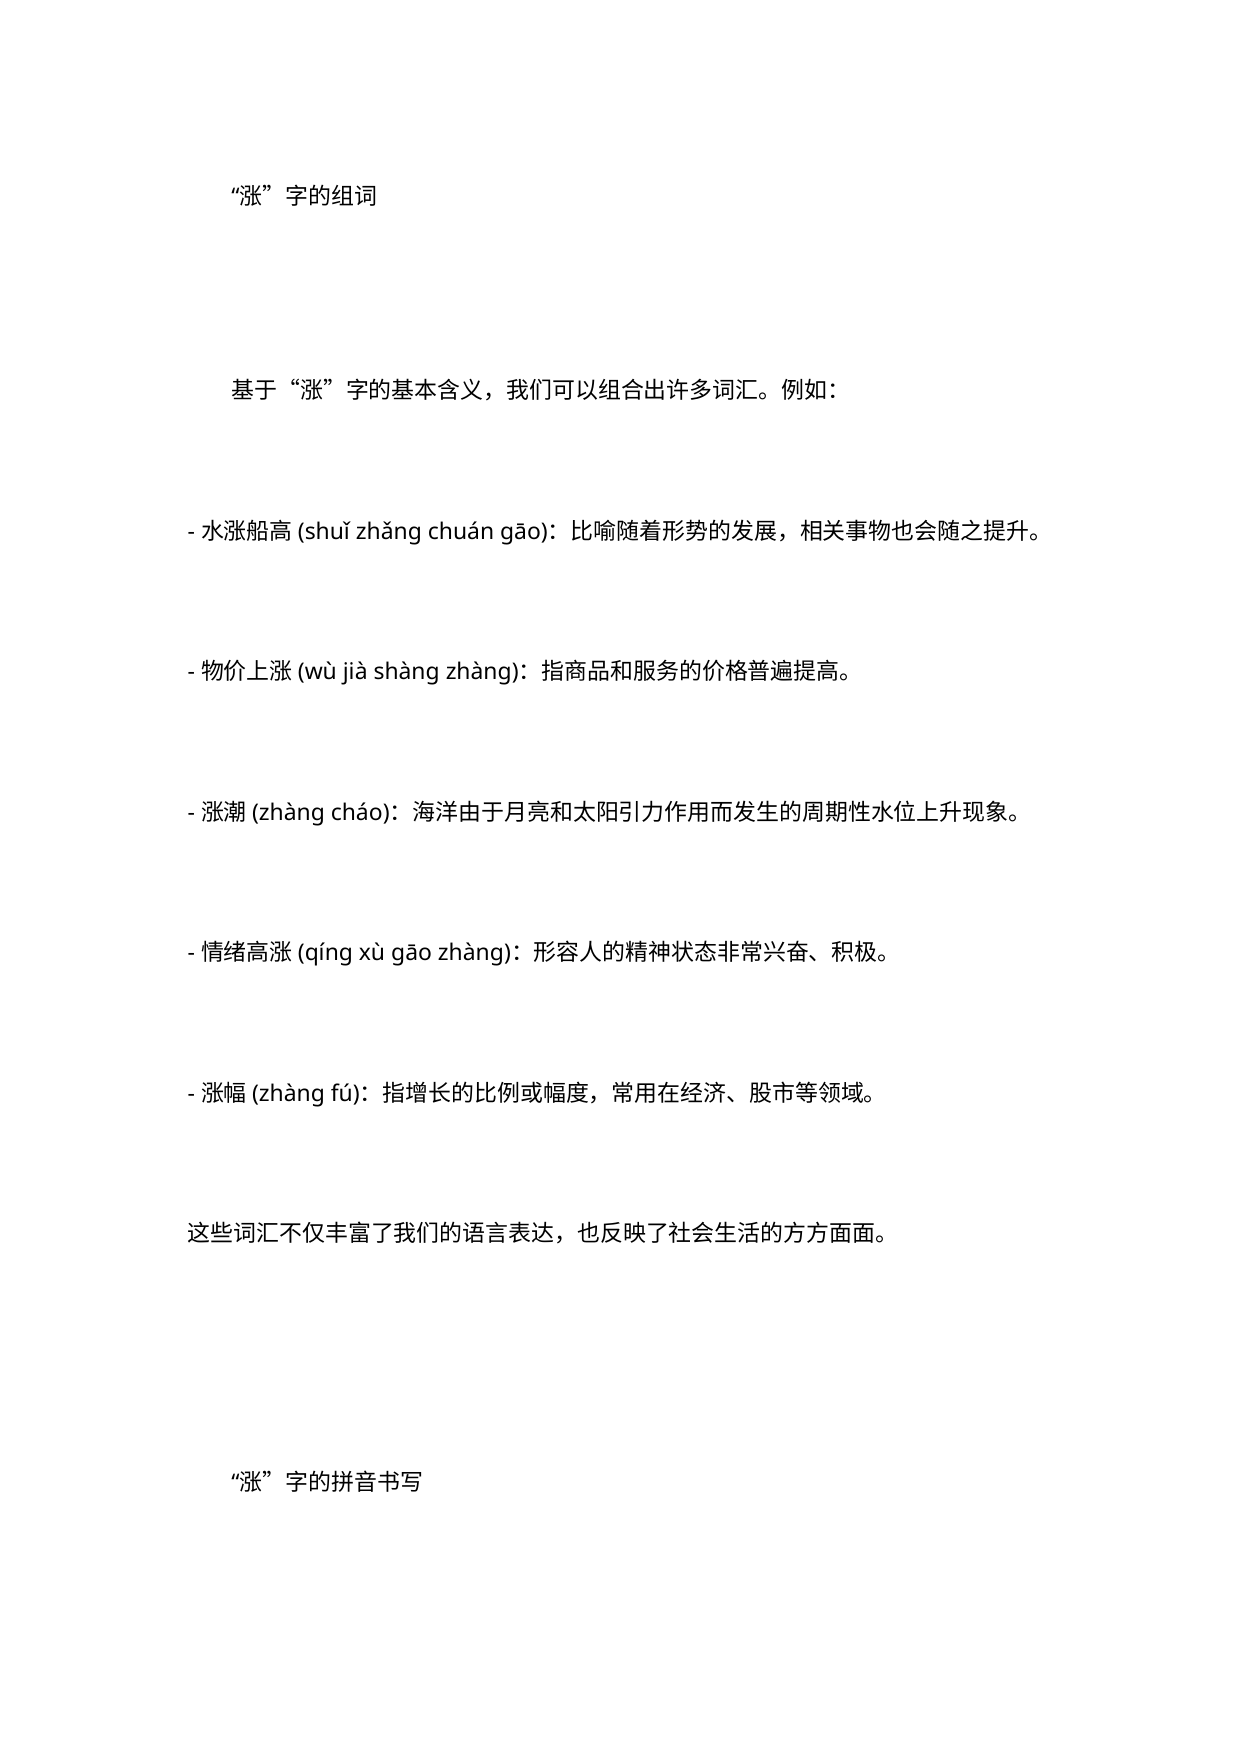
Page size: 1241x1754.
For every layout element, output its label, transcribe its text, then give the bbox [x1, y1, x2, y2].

text - 水涨船高 (shuǐ zhǎng chuán gāo)：比喻随着形势的发展，相关事物也会随之提升。 [187, 497, 1053, 562]
text “涨”字的拼音书写 [187, 1448, 1053, 1513]
text - 物价上涨 (wù jià shàng zhàng)：指商品和服务的价格普遍提高。 [187, 637, 1053, 702]
text 这些词汇不仅丰富了我们的语言表达，也反映了社会生活的方方面面。 [187, 1199, 1053, 1264]
text 基于“涨”字的基本含义，我们可以组合出许多词汇。例如： [187, 356, 1053, 421]
text - 涨潮 (zhàng cháo)：海洋由于月亮和太阳引力作用而发生的周期性水位上升现象。 [187, 778, 1053, 843]
text “涨”字的组词 [187, 162, 1053, 227]
text - 涨幅 (zhàng fú)：指增长的比例或幅度，常用在经济、股市等领域。 [187, 1059, 1053, 1124]
text - 情绪高涨 (qíng xù gāo zhàng)：形容人的精神状态非常兴奋、积极。 [187, 918, 1053, 983]
